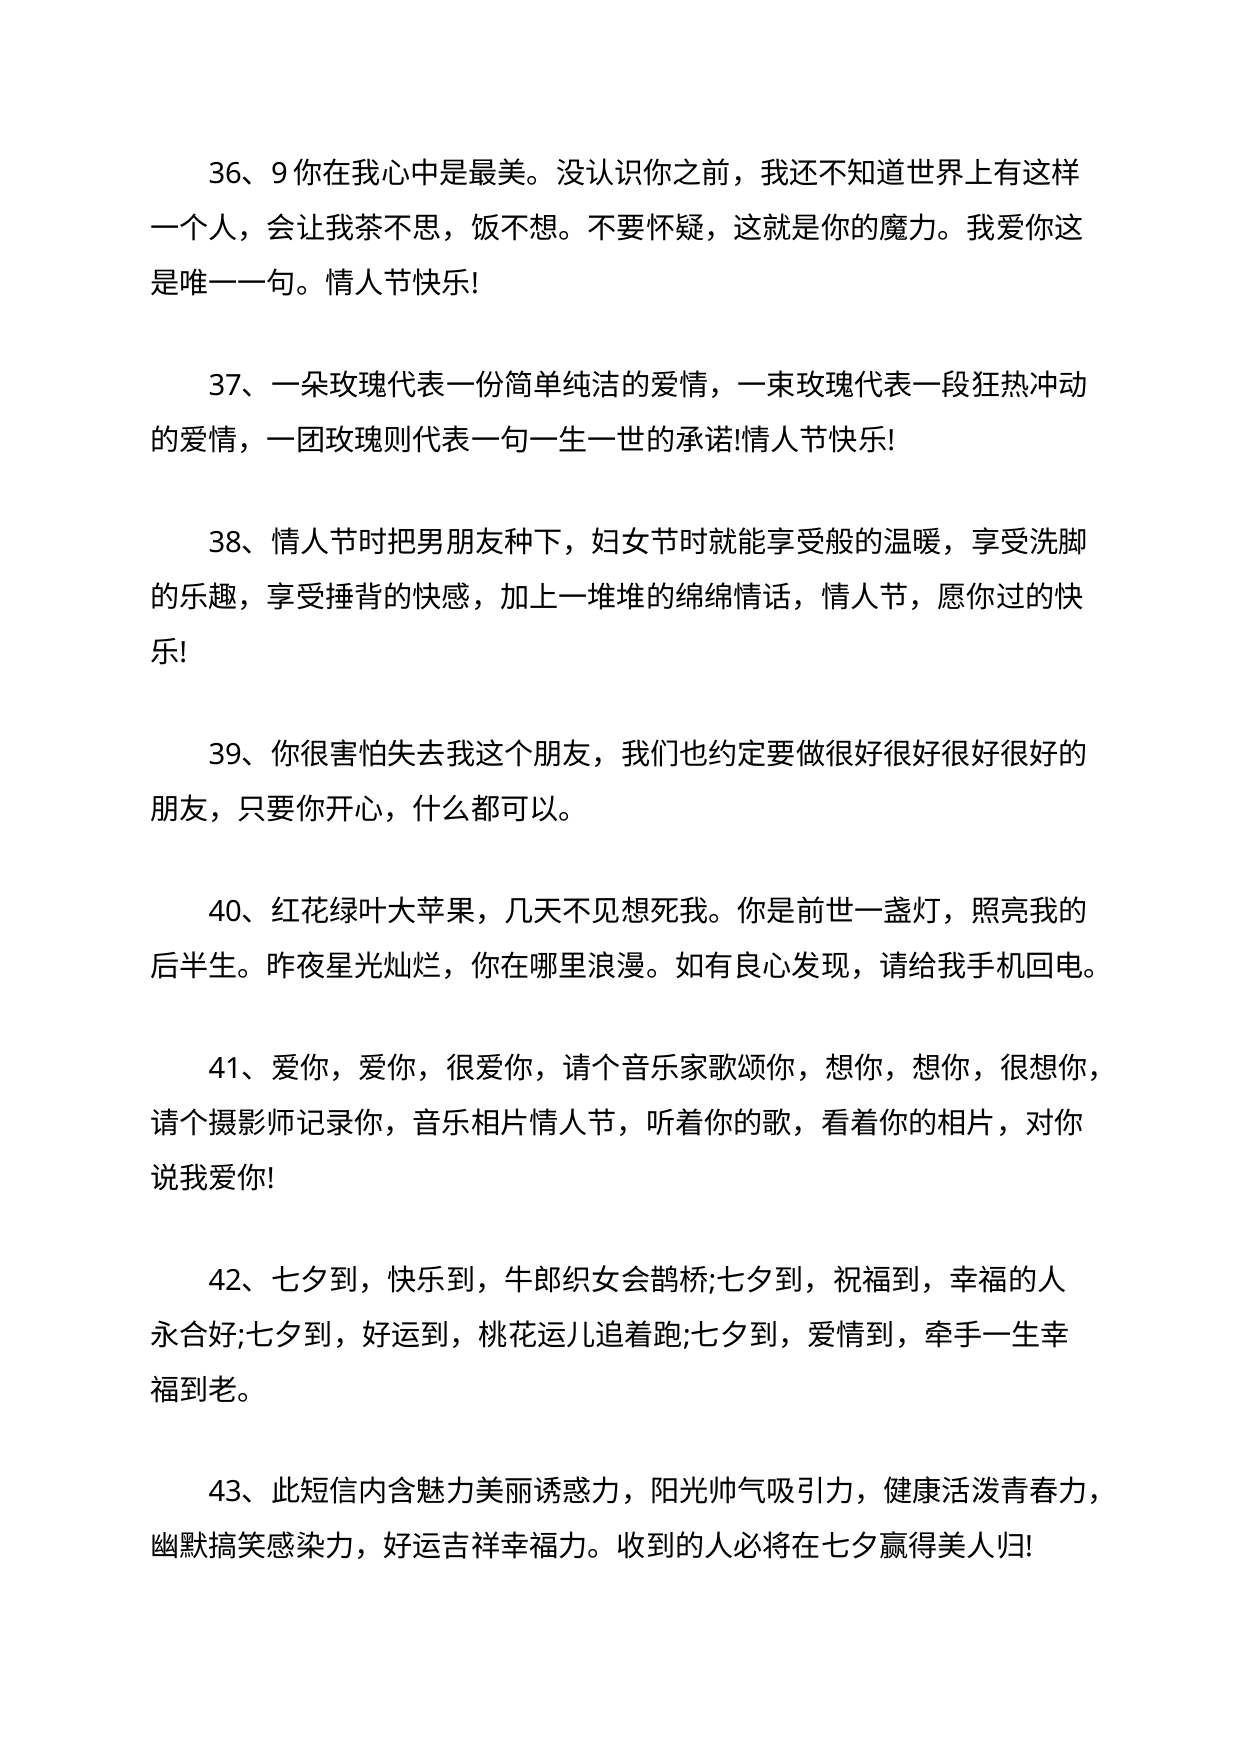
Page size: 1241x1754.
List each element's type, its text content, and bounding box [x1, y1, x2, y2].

text 39、你很害怕失去我这个朋友，我们也约定要做很好很好很好很好的朋友，只要你开心，什么都可以。 [150, 731, 1090, 828]
text 41、爱你，爱你，很爱你，请个音乐家歌颂你，想你，想你，很想你，请个摄影师记录你，音乐相片情人节，听着你的歌，看着你的相片，对你说我爱你! [150, 1044, 1090, 1197]
text 37、一朵玫瑰代表一份简单纯洁的爱情，一束玫瑰代表一段狂热冲动的爱情，一团玫瑰则代表一句一生一世的承诺!情人节快乐! [150, 362, 1090, 459]
text 43、此短信内含魅力美丽诱惑力，阳光帅气吸引力，健康活泼青春力，幽默搞笑感染力，好运吉祥幸福力。收到的人必将在七夕赢得美人归! [150, 1468, 1090, 1565]
text 36、9你在我心中是最美。没认识你之前，我还不知道世界上有这样一个人，会让我茶不思，饭不想。不要怀疑，这就是你的魔力。我爱你这是唯一一句。情人节快乐! [150, 150, 1090, 302]
text 42、七夕到，快乐到，牛郎织女会鹊桥;七夕到，祝福到，幸福的人永合好;七夕到，好运到，桃花运儿追着跑;七夕到，爱情到，牵手一生幸福到老。 [150, 1256, 1090, 1408]
text 38、情人节时把男朋友种下，妇女节时就能享受般的温暖，享受洗脚的乐趣，享受捶背的快感，加上一堆堆的绵绵情话，情人节，愿你过的快乐! [150, 519, 1090, 671]
text 40、红花绿叶大苹果，几天不见想死我。你是前世一盏灯，照亮我的后半生。昨夜星光灿烂，你在哪里浪漫。如有良心发现，请给我手机回电。 [150, 887, 1090, 985]
